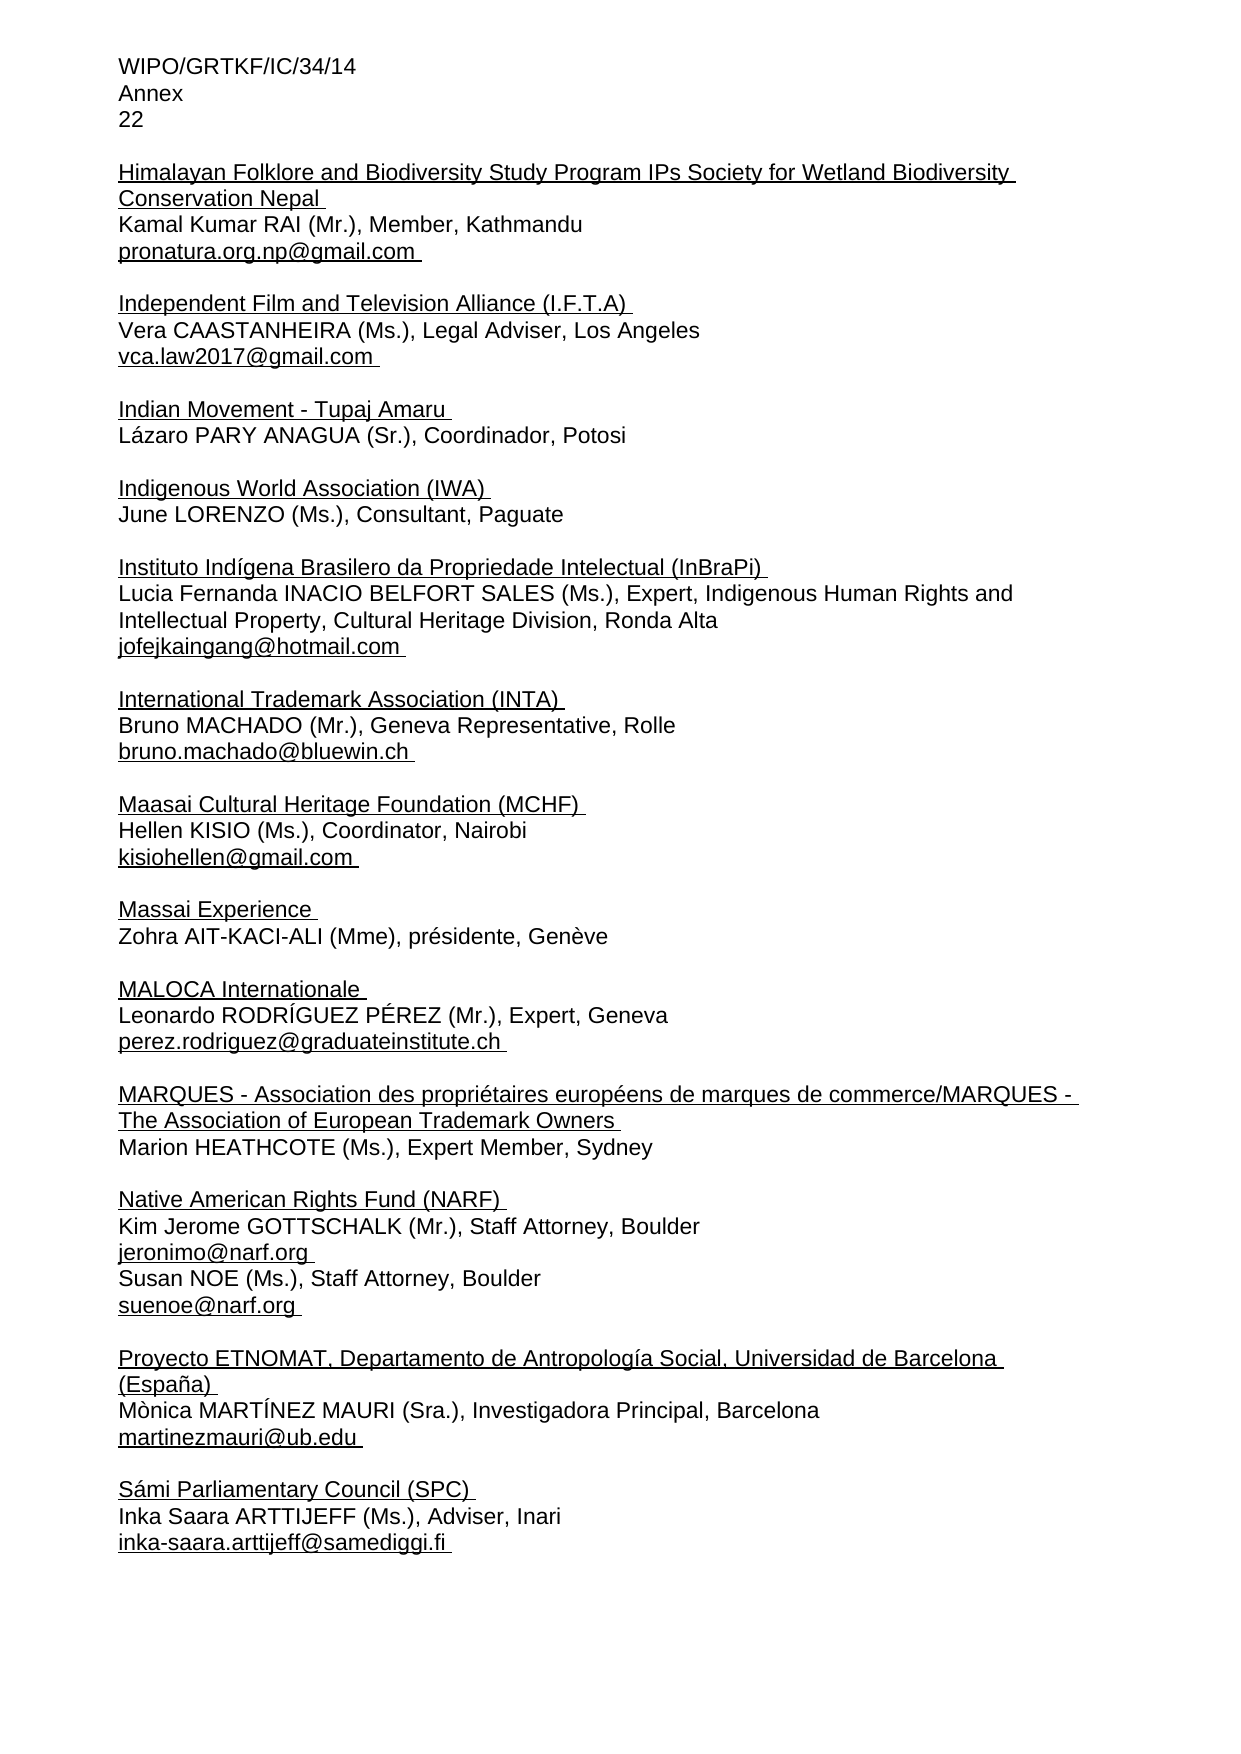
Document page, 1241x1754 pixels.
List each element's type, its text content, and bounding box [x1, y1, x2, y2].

text Indigenous World Association (IWA) [118, 475, 1092, 501]
text Leonardo RODRÍGUEZ PÉREZ (Mr.), Expert, Geneva [118, 1002, 1092, 1028]
text kisiohellen@gmail.com [118, 844, 1092, 870]
text Native American Rights Fund (NARF) [118, 1186, 1092, 1213]
text Independent Film and Television Alliance (I.F.T.A) [118, 290, 1092, 317]
text Lázaro PARY ANAGUA (Sr.), Coordinador, Potosi [118, 422, 1092, 448]
text International Trademark Association (INTA) [118, 686, 1092, 712]
text Sámi Parliamentary Council (SPC) [118, 1476, 1092, 1503]
text Maasai Cultural Heritage Foundation (MCHF) [118, 791, 1092, 817]
text Bruno MACHADO (Mr.), Geneva Representative, Rolle [118, 712, 1092, 738]
text Susan NOE (Ms.), Staff Attorney, Boulder [118, 1265, 1092, 1292]
text perez.rodriguez@graduateinstitute.ch [118, 1028, 1092, 1054]
text jeronimo@narf.org [118, 1239, 1092, 1265]
text Marion HEATHCOTE (Ms.), Expert Member, Sydney [118, 1134, 1092, 1160]
text Proyecto ETNOMAT, Departamento de Antropología Social, Universidad de Barcelona (España) [118, 1344, 1092, 1397]
text inka-saara.arttijeff@samediggi.fi [118, 1529, 1092, 1555]
text Himalayan Folklore and Biodiversity Study Program IPs Society for Wetland Biodiversity Conservation Nepal [118, 158, 1092, 211]
text bruno.machado@bluewin.ch [118, 738, 1092, 765]
text suenoe@narf.org [118, 1292, 1092, 1318]
text Mònica MARTÍNEZ MAURI (Sra.), Investigadora Principal, Barcelona [118, 1397, 1092, 1423]
text Indian Movement - Tupaj Amaru [118, 396, 1092, 422]
text Instituto Indígena Brasilero da Propriedade Intelectual (InBraPi) [118, 554, 1092, 580]
text June LORENZO (Ms.), Consultant, Paguate [118, 501, 1092, 527]
text Lucia Fernanda INACIO BELFORT SALES (Ms.), Expert, Indigenous Human Rights and Intellectual Property, Cultural Heritage Division, Ronda Alta [118, 580, 1092, 633]
text Inka Saara ARTTIJEFF (Ms.), Adviser, Inari [118, 1503, 1092, 1529]
text Hellen KISIO (Ms.), Coordinator, Nairobi [118, 817, 1092, 844]
text martinezmauri@ub.edu [118, 1423, 1092, 1450]
text Kim Jerome GOTTSCHALK (Mr.), Staff Attorney, Boulder [118, 1213, 1092, 1239]
text Massai Experience [118, 896, 1092, 923]
text Vera CAASTANHEIRA (Ms.), Legal Adviser, Los Angeles [118, 317, 1092, 343]
text MARQUES - Association des propriétaires européens de marques de commerce/MARQUES - The Association of European Trademark Owners [118, 1081, 1092, 1134]
text Zohra AIT-KACI-ALI (Mme), présidente, Genève [118, 923, 1092, 949]
text MALOCA Internationale [118, 976, 1092, 1002]
text jofejkaingang@hotmail.com [118, 633, 1092, 659]
text pronatura.org.np@gmail.com [118, 238, 1092, 264]
text Kamal Kumar RAI (Mr.), Member, Kathmandu [118, 211, 1092, 238]
text vca.law2017@gmail.com [118, 343, 1092, 369]
